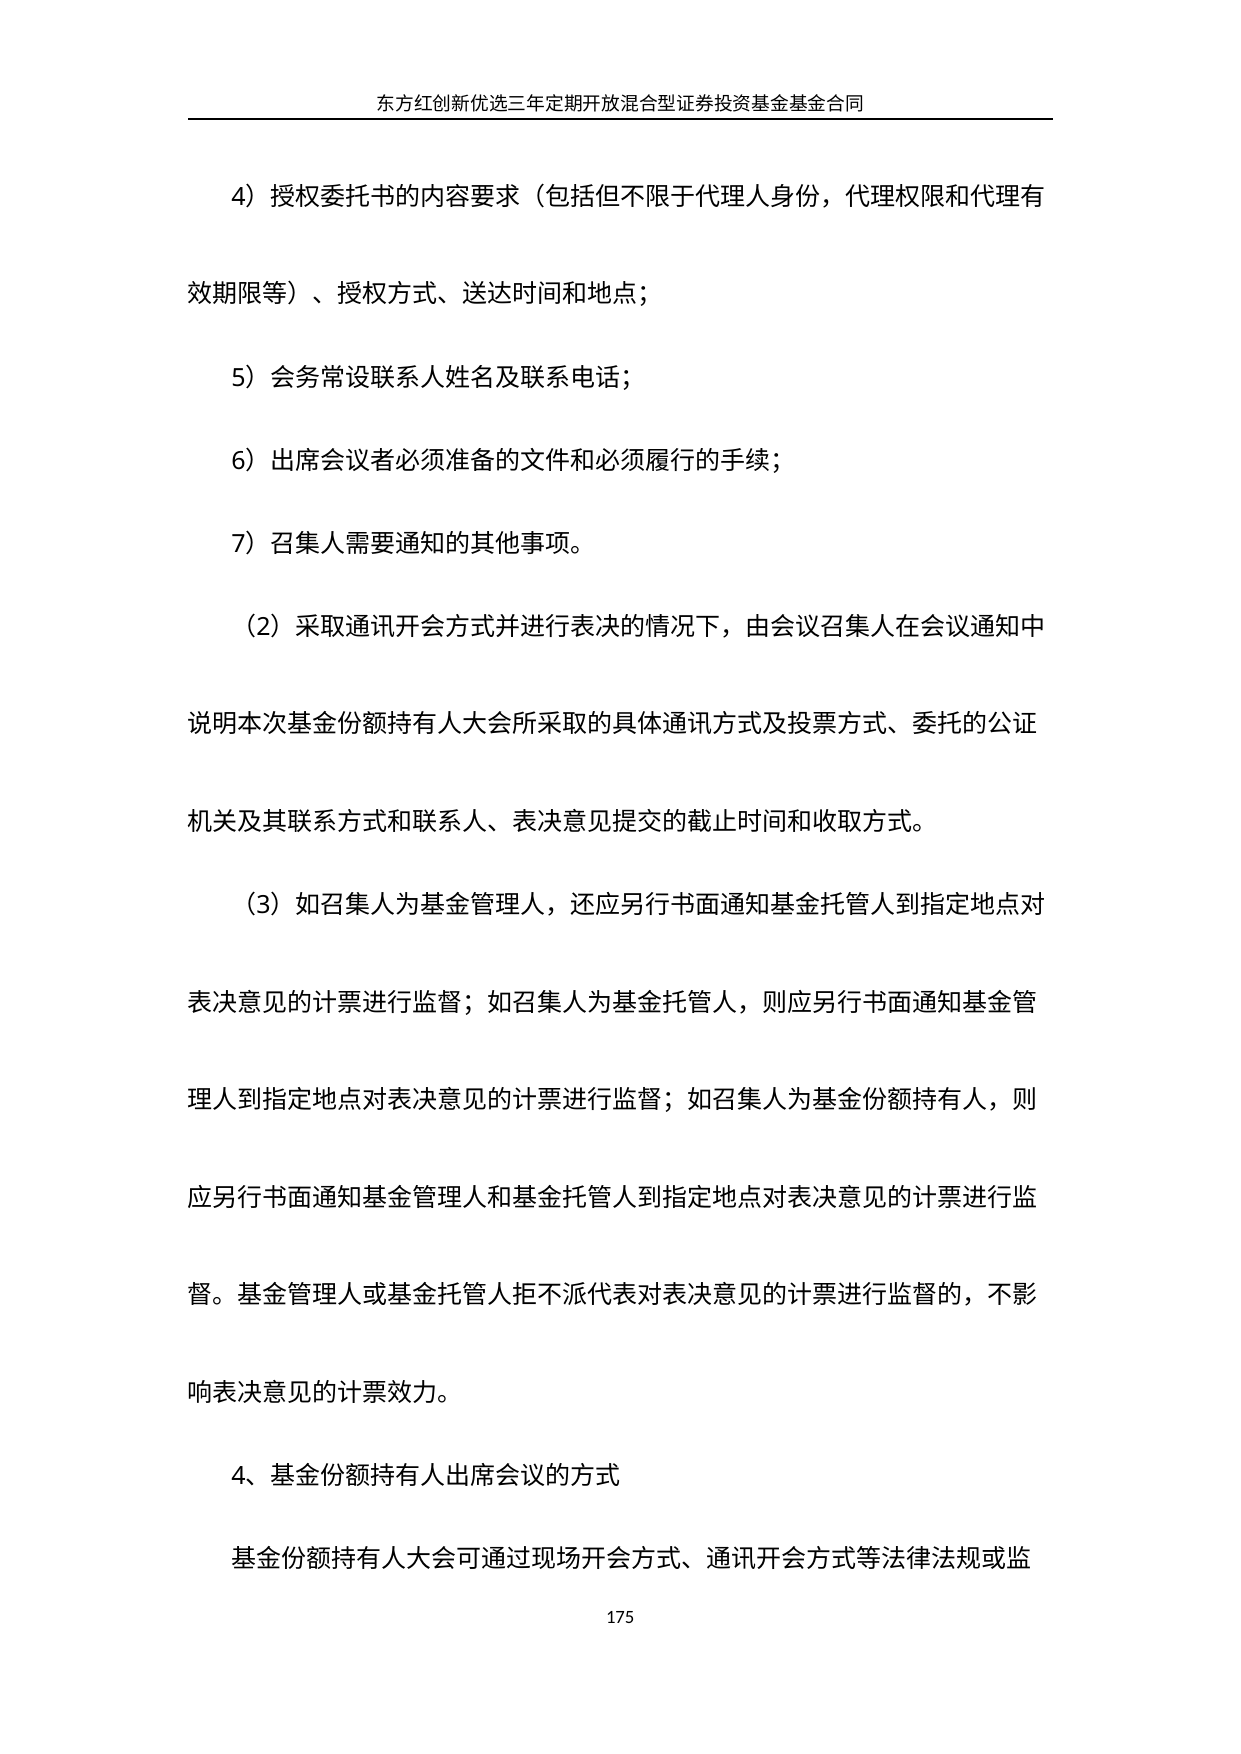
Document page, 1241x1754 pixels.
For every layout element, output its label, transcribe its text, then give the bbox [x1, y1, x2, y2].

text 5）会务常设联系人姓名及联系电话； [187, 343, 1053, 408]
text 4）授权委托书的内容要求（包括但不限于代理人身份，代理权限和代理有效期限等）、授权方式、送达时间和地点； [187, 162, 1053, 324]
text （3）如召集人为基金管理人，还应另行书面通知基金托管人到指定地点对表决意见的计票进行监督；如召集人为基金托管人，则应另行书面通知基金管理人到指定地点对表决意见的计票进行监督；如召集人为基金份额持有人，则应另行书面通知基金管理人和基金托管人到指定地点对表决意见的计票进行监督。基金管理人或基金托管人拒不派代表对表决意见的计票进行监督的，不影响表决意见的计票效力。 [187, 870, 1053, 1423]
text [187, 1524, 1053, 1589]
text 6）出席会议者必须准备的文件和必须履行的手续； [187, 426, 1053, 491]
text （2）采取通讯开会方式并进行表决的情况下，由会议召集人在会议通知中说明本次基金份额持有人大会所采取的具体通讯方式及投票方式、委托的公证机关及其联系方式和联系人、表决意见提交的截止时间和收取方式。 [187, 592, 1053, 852]
text 4、基金份额持有人出席会议的方式 [187, 1441, 1053, 1506]
text 7）召集人需要通知的其他事项。 [187, 509, 1053, 574]
